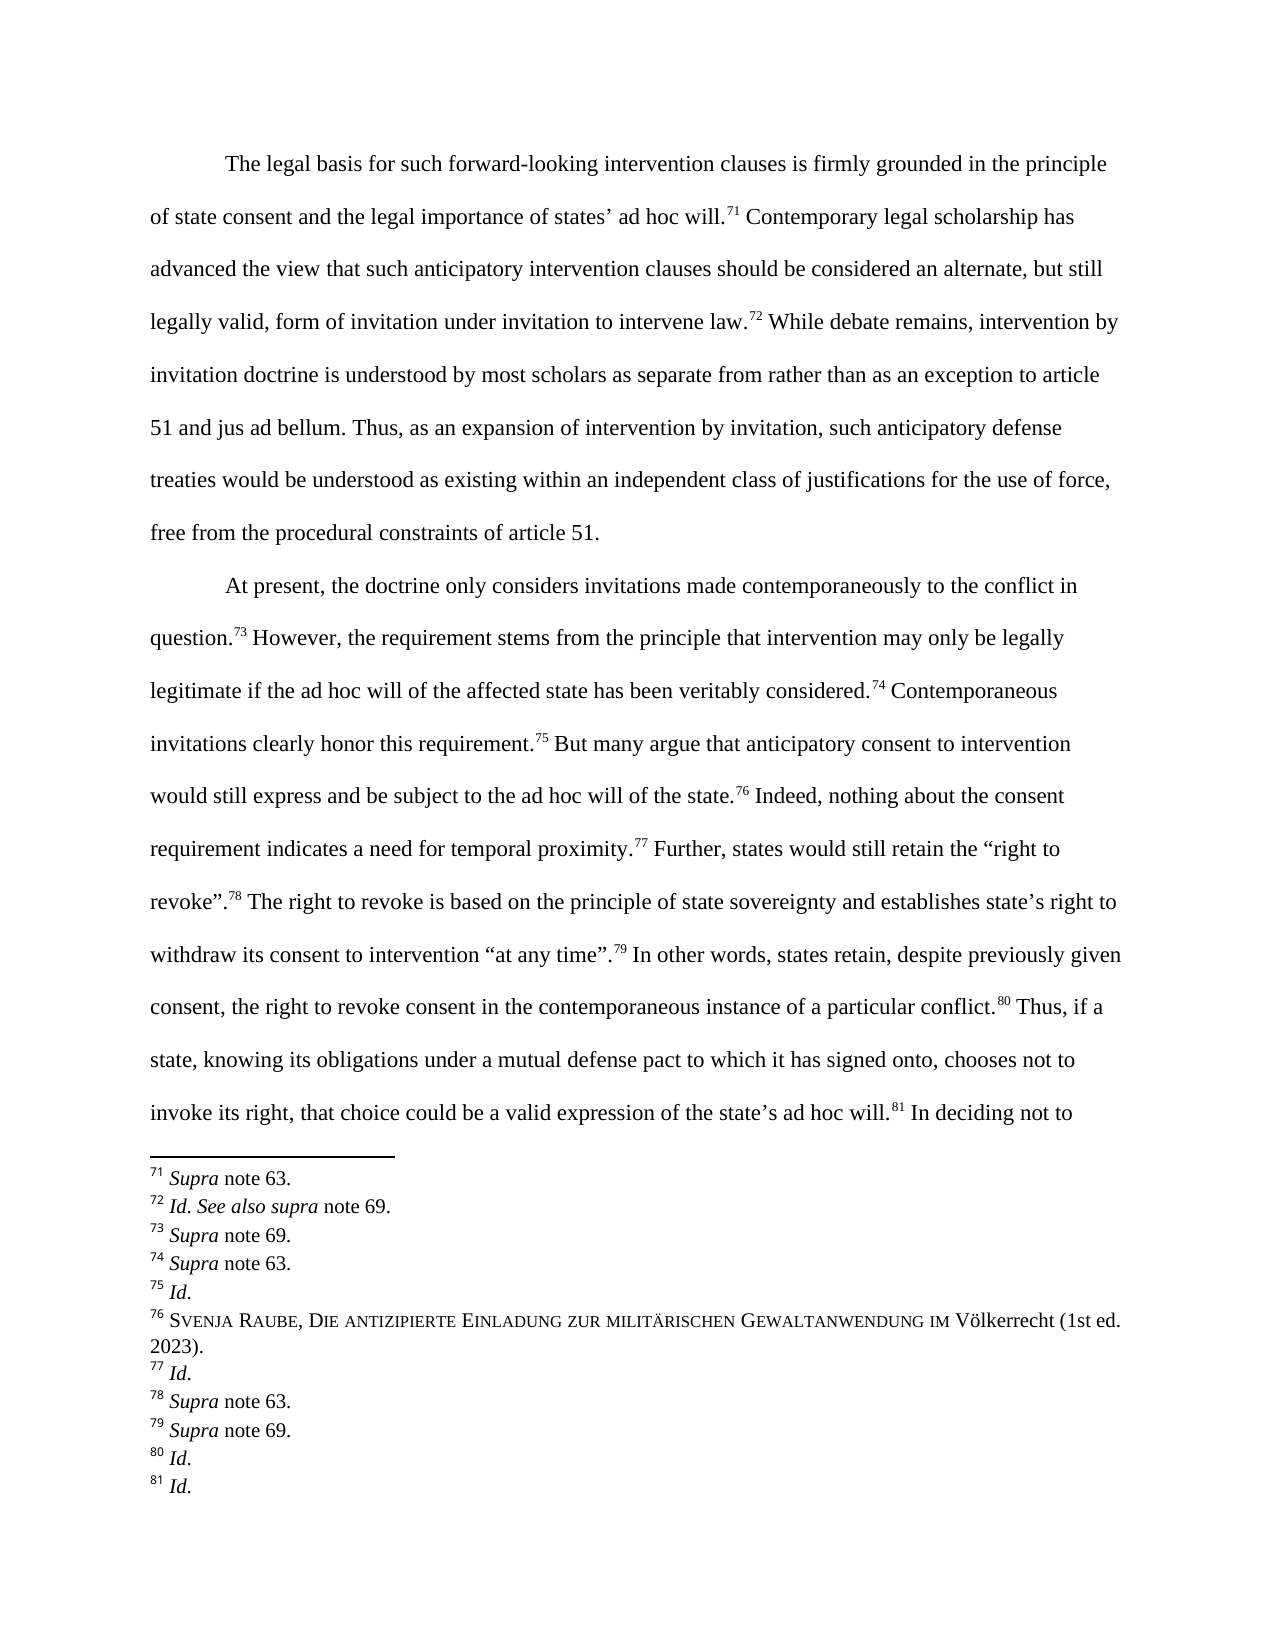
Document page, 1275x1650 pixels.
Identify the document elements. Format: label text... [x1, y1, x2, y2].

text At present, the doctrine only considers invitations made contemporaneously to the conflict in question. However, the requirement stems from the principle that intervention may only be legally legitimate if the ad hoc will of the affected state has been veritably considered. Contemporaneous invitations clearly honor this requirement. But many argue that anticipatory consent to intervention would still express and be subject to the ad hoc will of the state. Indeed, nothing about the consent requirement indicates a need for temporal proximity. Further, states would still retain the “right to revoke”. The right to revoke is based on the principle of state sovereignty and establishes state’s right to withdraw its consent to intervention “at any time”. In other words, states retain, despite previously given consent, the right to revoke consent in the contemporaneous instance of a particular conflict. Thus, if a state, knowing its obligations under a mutual defense pact to which it has signed onto, chooses not to invoke its right, that choice could be a valid expression of the state’s ad hoc will. In deciding not to revoke consent, the state is actively considering the merits of intervention and making a decision about whether or not it would be welcome. Anticipatory intervention clauses in regional treaties honor the underlying principles of invitation and consent-based doctrine and are thus consistent with already-established legal norms. [150, 572, 1125, 1125]
text The legal basis for such forward-looking intervention clauses is firmly grounded in the principle of state consent and the legal importance of states’ ad hoc will. Contemporary legal scholarship has advanced the view that such anticipatory intervention clauses should be considered an alternate, but still legally valid, form of invitation under invitation to intervene law. While debate remains, intervention by invitation doctrine is understood by most scholars as separate from rather than as an exception to article 51 and jus ad bellum. Thus, as an expansion of intervention by invitation, such anticipatory defense treaties would be understood as existing within an independent class of justifications for the use of force, free from the procedural constraints of article 51. [150, 150, 1125, 545]
